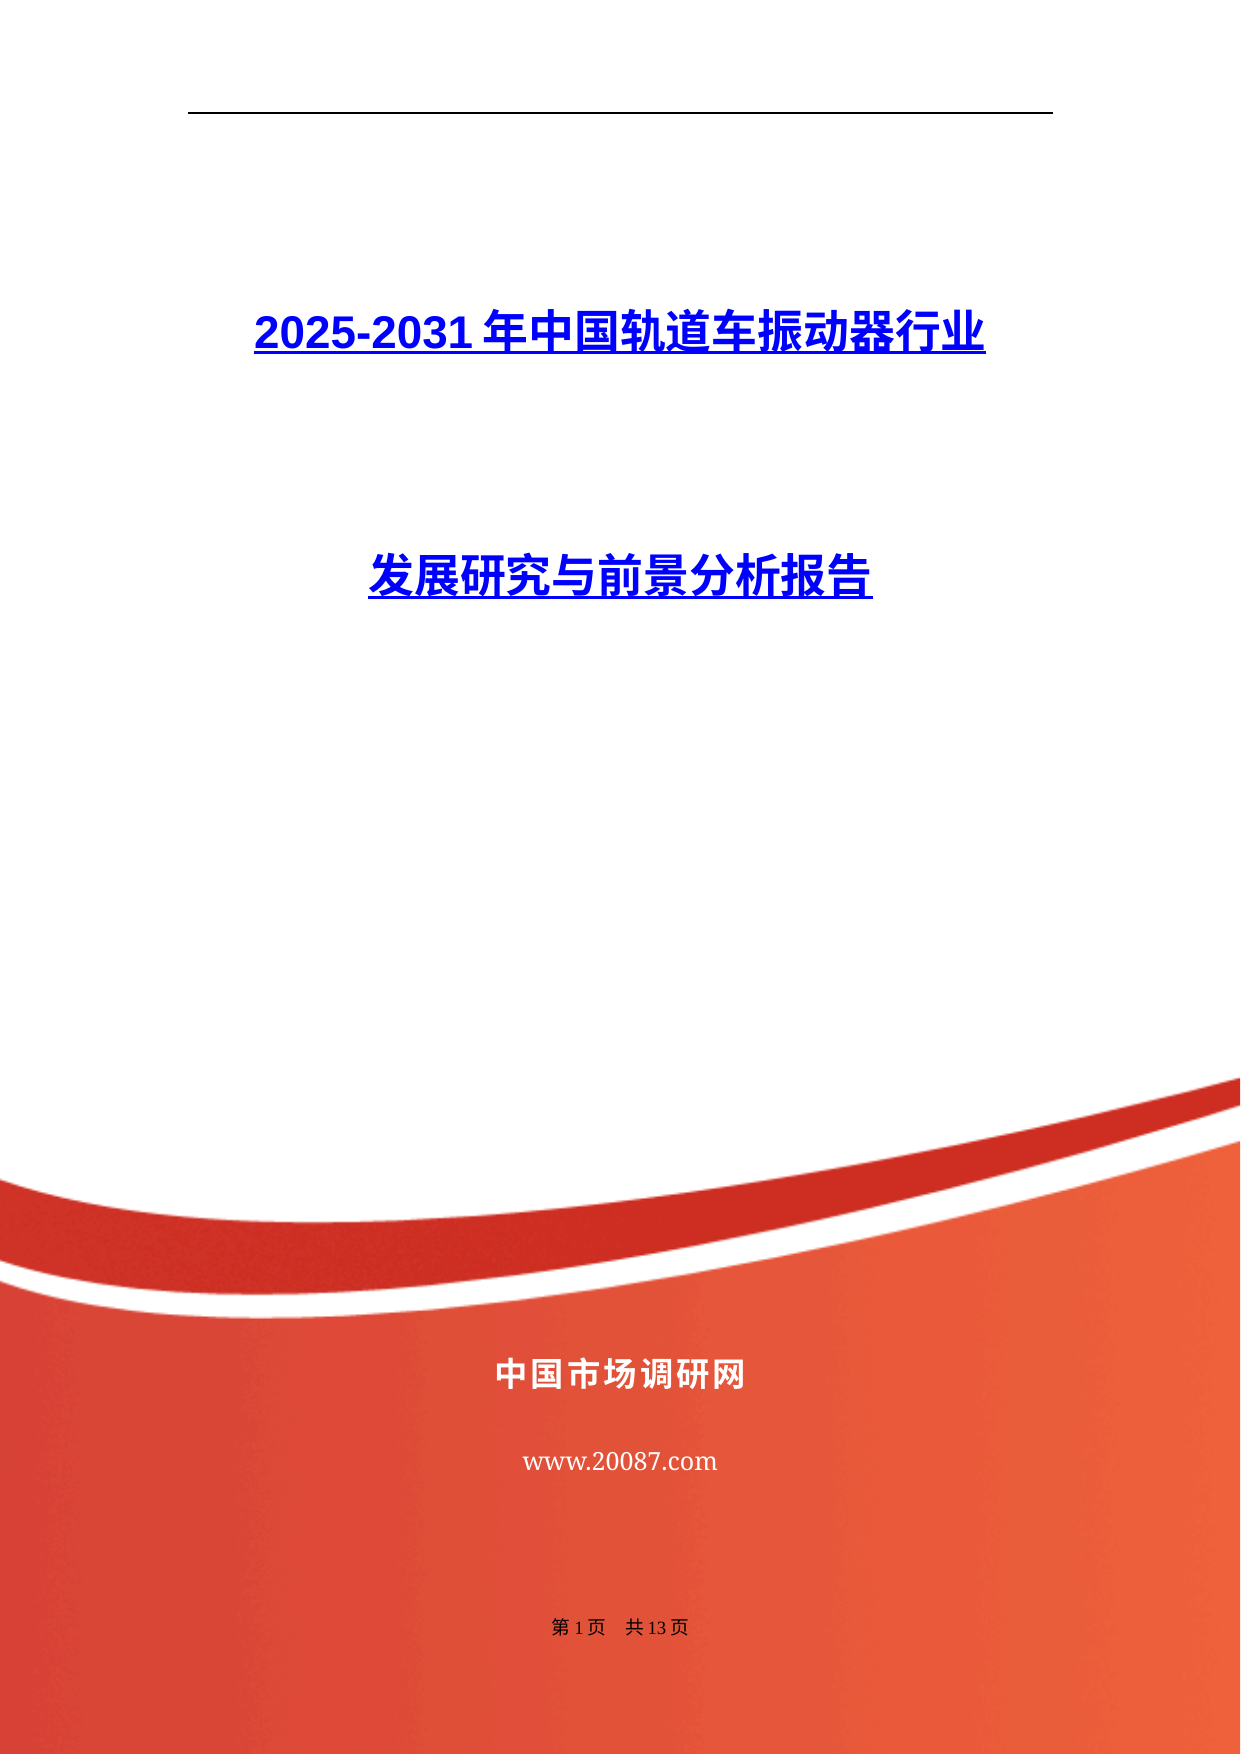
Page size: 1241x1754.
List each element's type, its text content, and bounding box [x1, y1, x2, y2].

text www.20087.com [187, 1428, 1053, 1493]
table_header 2025-2031年中国轨道车振动器行业发展研究与前景分析报告 [188, 207, 1053, 773]
subtitle 中国市场调研网 [187, 1339, 1053, 1404]
picture [0, 1006, 1241, 1754]
